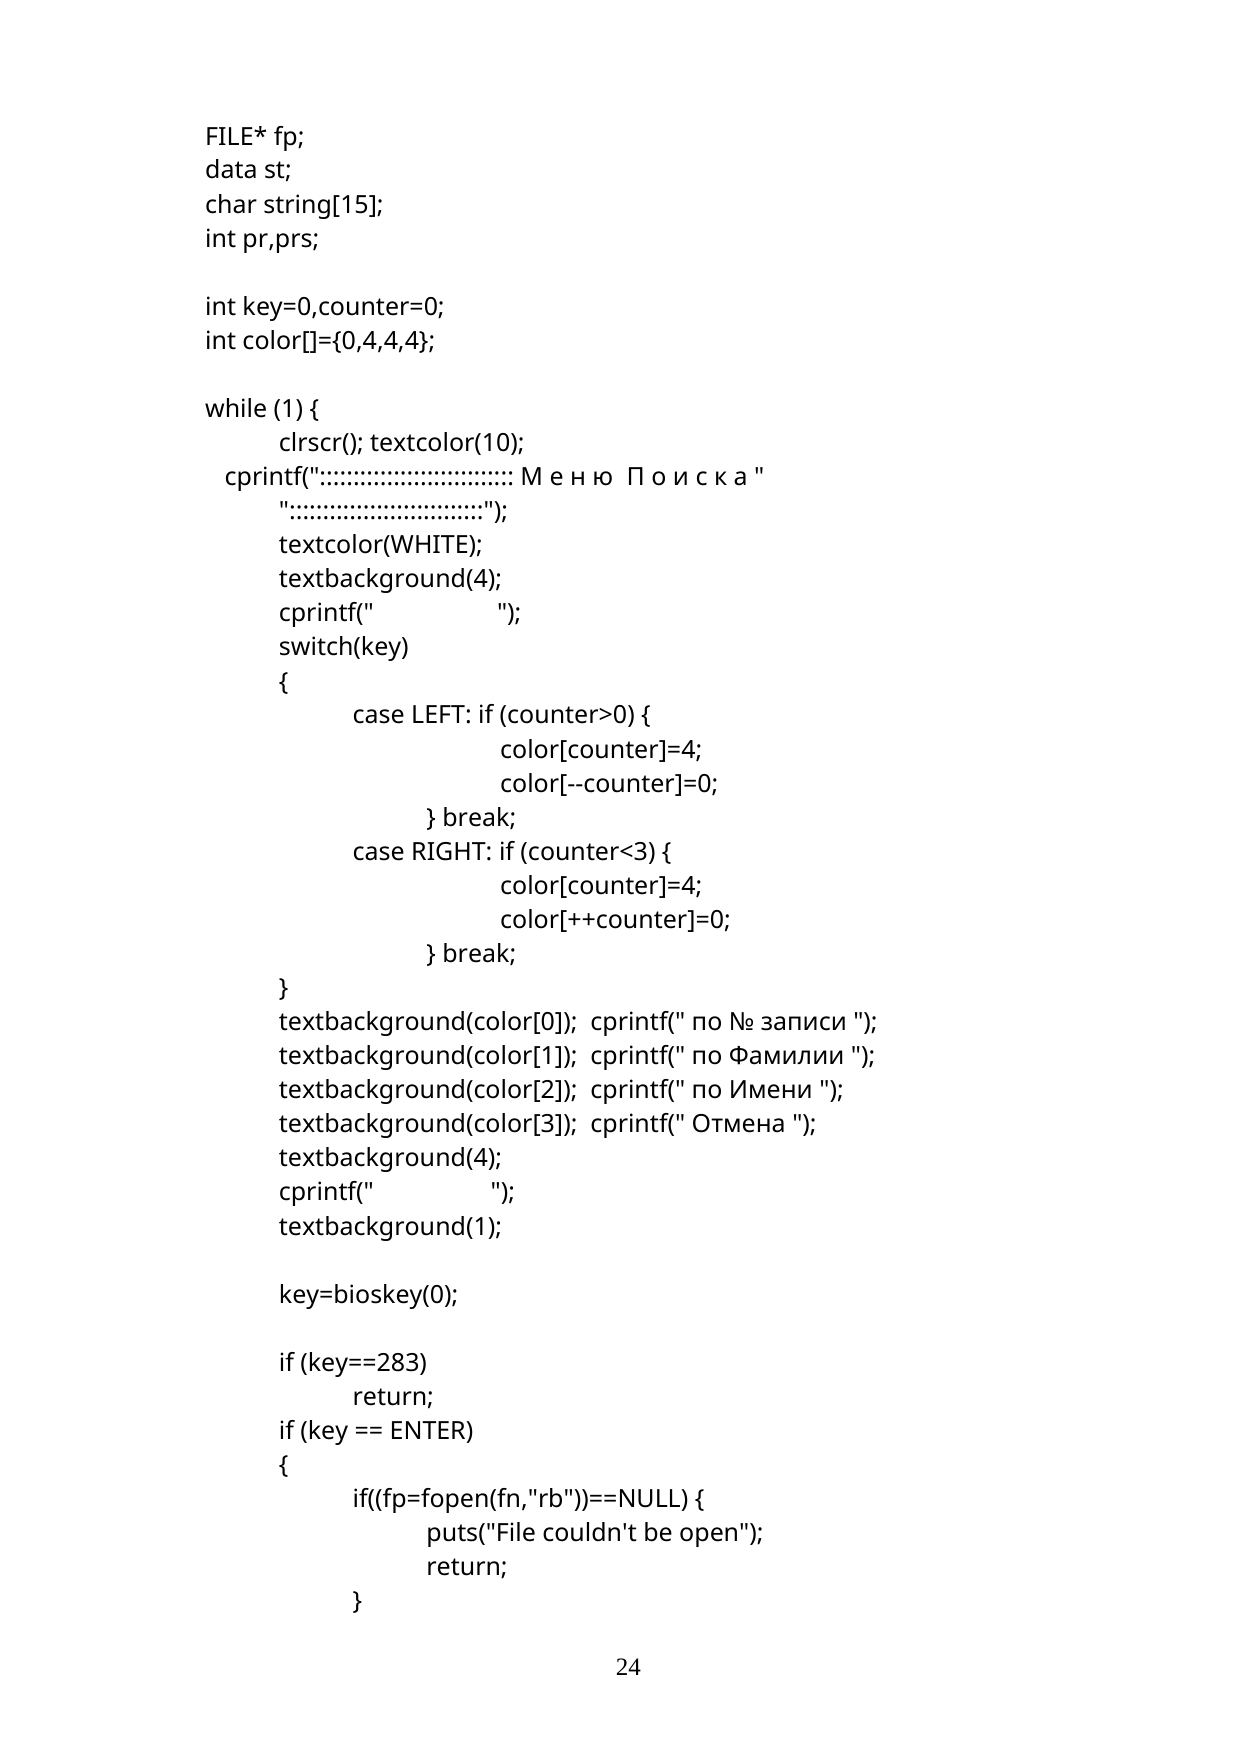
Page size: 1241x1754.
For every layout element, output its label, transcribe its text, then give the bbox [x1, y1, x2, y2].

text textbackground(4); [131, 1140, 1125, 1174]
text textbackground(1); [131, 1208, 1125, 1242]
text color[++counter]=0; [131, 902, 1125, 936]
text if (key == ENTER) [131, 1412, 1125, 1447]
text color[counter]=4; [131, 731, 1125, 765]
text cprintf("::::::::::::::::::::::::::::: М е н ю П о и с к а " [131, 459, 1125, 493]
text textbackground(color[1]); cprintf(" по Фамилии "); [131, 1038, 1125, 1072]
text if (key==283) [131, 1344, 1125, 1378]
text textbackground(color[3]); cprintf(" Отмена "); [131, 1106, 1125, 1140]
text clrscr(); textcolor(10); [131, 425, 1125, 459]
text textbackground(color[0]); cprintf(" по № записи "); [131, 1004, 1125, 1038]
text int pr,prs; [131, 220, 1125, 254]
text color[counter]=4; [131, 867, 1125, 902]
text char string[15]; [131, 186, 1125, 220]
text textbackground(color[2]); cprintf(" по Имени "); [131, 1072, 1125, 1106]
text cprintf(" "); [131, 595, 1125, 629]
text textbackground(4); [131, 561, 1125, 595]
text } break; [131, 936, 1125, 970]
text } break; [131, 799, 1125, 833]
text return; [131, 1378, 1125, 1412]
text FILE* fp; [131, 118, 1125, 152]
text case RIGHT: if (counter<3) { [131, 833, 1125, 867]
text data st; [131, 152, 1125, 186]
text int color[]={0,4,4,4}; [131, 322, 1125, 357]
text color[--counter]=0; [131, 765, 1125, 799]
text ":::::::::::::::::::::::::::::"); [131, 493, 1125, 527]
text int key=0,counter=0; [131, 288, 1125, 322]
text return; [131, 1549, 1125, 1583]
text textcolor(WHITE); [131, 527, 1125, 561]
text switch(key) [131, 629, 1125, 663]
text cprintf(" "); [131, 1174, 1125, 1208]
text if((fp=fopen(fn,"rb"))==NULL) { [131, 1481, 1125, 1515]
text } [131, 970, 1125, 1004]
text { [131, 663, 1125, 697]
text while (1) { [131, 391, 1125, 425]
text } [131, 1583, 1125, 1617]
text key=bioskey(0); [131, 1276, 1125, 1310]
text puts("File couldn't be open"); [131, 1515, 1125, 1549]
text { [131, 1447, 1125, 1481]
text case LEFT: if (counter>0) { [131, 697, 1125, 731]
